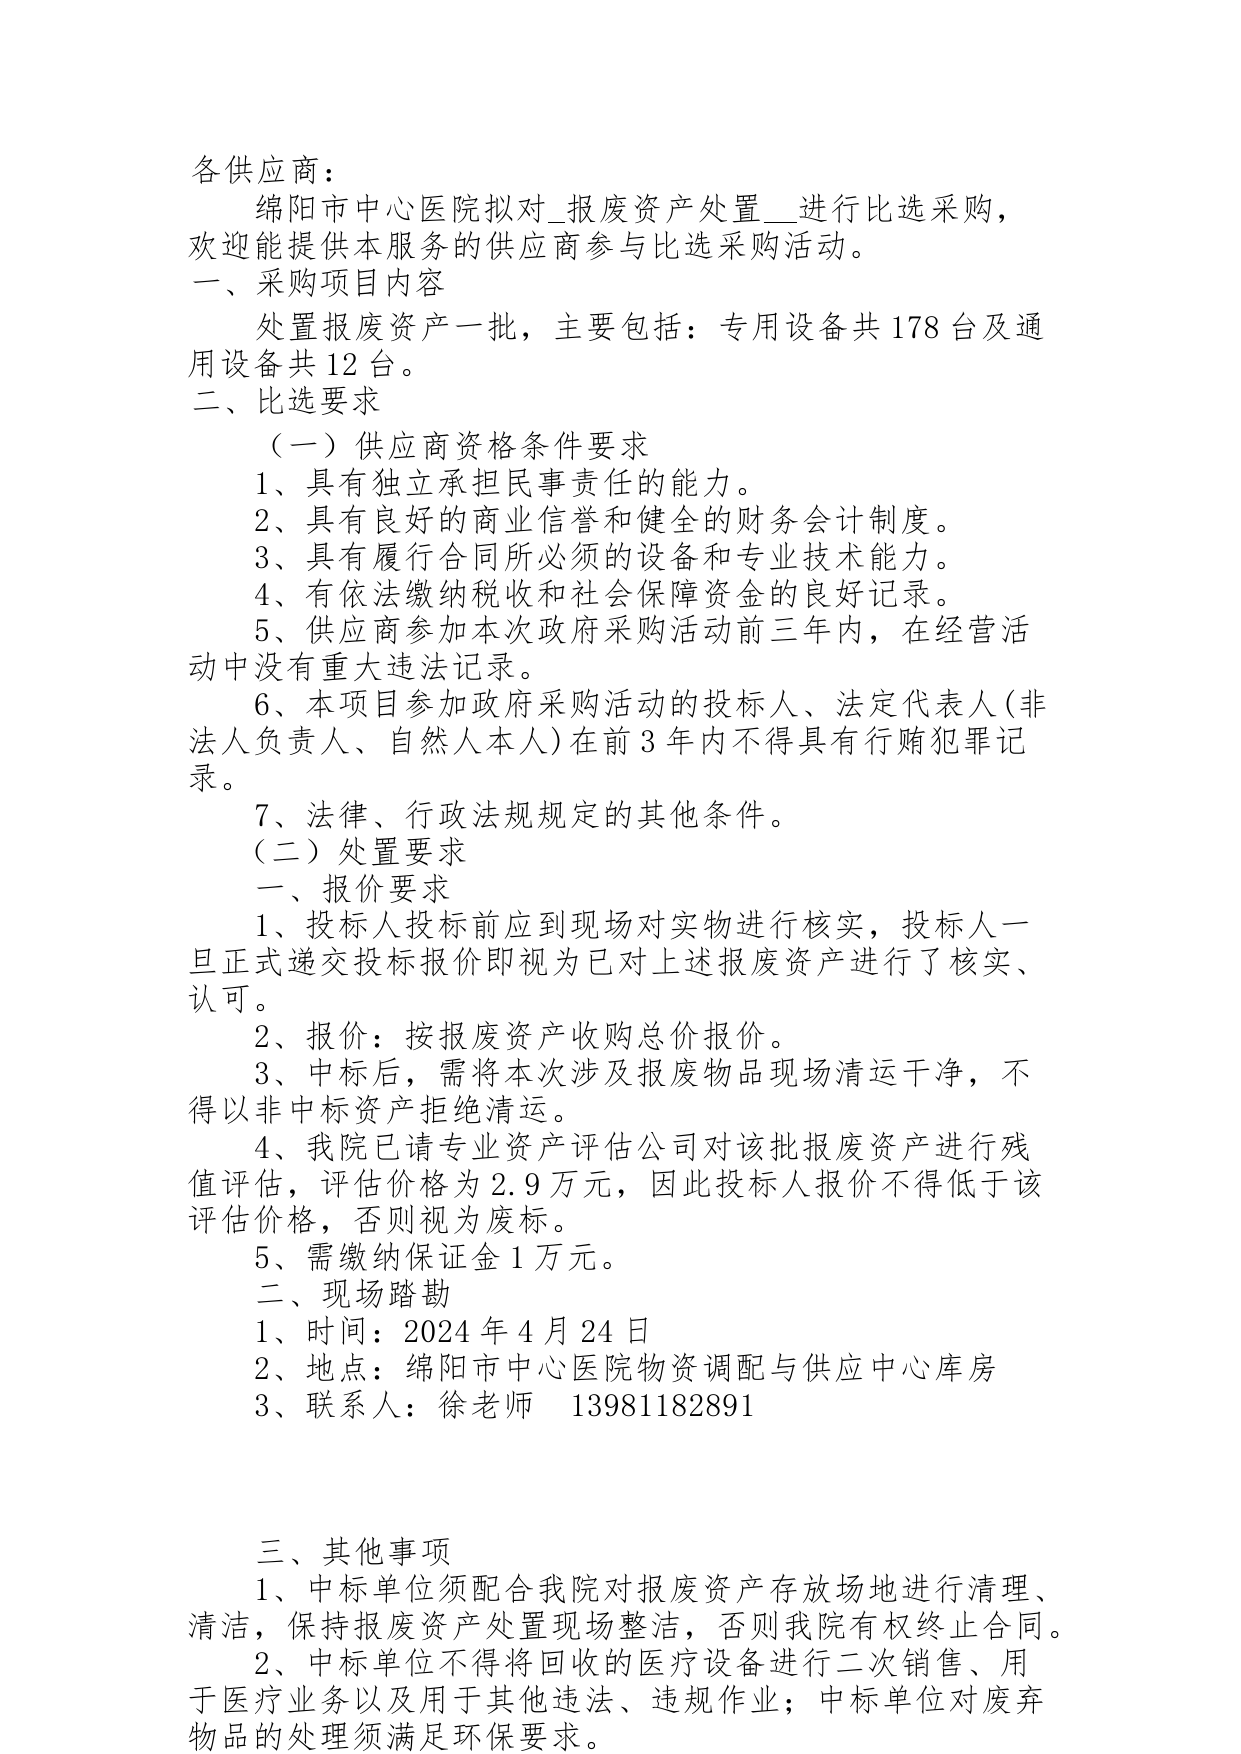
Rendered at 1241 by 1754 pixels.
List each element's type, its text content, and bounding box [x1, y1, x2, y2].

text 1、投标人投标前应到现场对实物进行核实，投标人一旦正式递交投标报价即视为已对上述报废资产进行了核实、认可。 [186, 904, 1054, 1015]
text 1、中标单位须配合我院对报废资产存放场地进行清理、清洁，保持报废资产处置现场整洁，否则我院有权终止合同。 [186, 1568, 1054, 1642]
text 2、地点：绵阳市中心医院物资调配与供应中心库房 [186, 1347, 1054, 1384]
text 2、具有良好的商业信誉和健全的财务会计制度。 [186, 499, 1054, 536]
text 3、联系人：徐老师 13981182891 [186, 1384, 1054, 1421]
text 6、本项目参加政府采购活动的投标人、法定代表人(非法人负责人、自然人本人)在前3年内不得具有行贿犯罪记录。 [186, 683, 1054, 794]
text 7、法律、行政法规规定的其他条件。 [186, 794, 1054, 831]
text 三、其他事项 [186, 1531, 1054, 1568]
text 4、我院已请专业资产评估公司对该批报废资产进行残值评估，评估价格为2.9万元，因此投标人报价不得低于该评估价格，否则视为废标。 [186, 1126, 1054, 1236]
list 绵阳市中心医院拟对 报废资产处置 进行比选采购，欢迎能提供本服务的供应商参与比选采购活动。 [186, 188, 1054, 262]
text 1、时间：2024年4月24日 [186, 1310, 1054, 1347]
text 处置报废资产一批，主要包括：专用设备共178台及通用设备共12台。 [186, 307, 1054, 380]
text （二）处置要求 [186, 831, 1054, 868]
text 5、需缴纳保证金1万元。 [186, 1236, 1054, 1273]
text 5、供应商参加本次政府采购活动前三年内，在经营活动中没有重大违法记录。 [186, 609, 1054, 683]
list 二、比选要求 [190, 381, 522, 417]
text （一）供应商资格条件要求 [186, 425, 1054, 462]
text 各供应商： [190, 153, 1054, 188]
text 一、报价要求 [186, 868, 1054, 904]
text 3、具有履行合同所必须的设备和专业技术能力。 [186, 536, 1054, 573]
text 二、现场踏勘 [186, 1273, 1054, 1310]
text 2、中标单位不得将回收的医疗设备进行二次销售、用于医疗业务以及用于其他违法、违规作业；中标单位对废弃物品的处理须满足环保要求。 [186, 1642, 1054, 1753]
text 1、具有独立承担民事责任的能力。 [186, 462, 1054, 499]
text 2、报价：按报废资产收购总价报价。 [186, 1015, 1054, 1052]
text 4、有依法缴纳税收和社会保障资金的良好记录。 [186, 573, 1054, 609]
text 3、中标后，需将本次涉及报废物品现场清运干净，不得以非中标资产拒绝清运。 [186, 1052, 1054, 1126]
list 一、采购项目内容 [190, 262, 522, 299]
